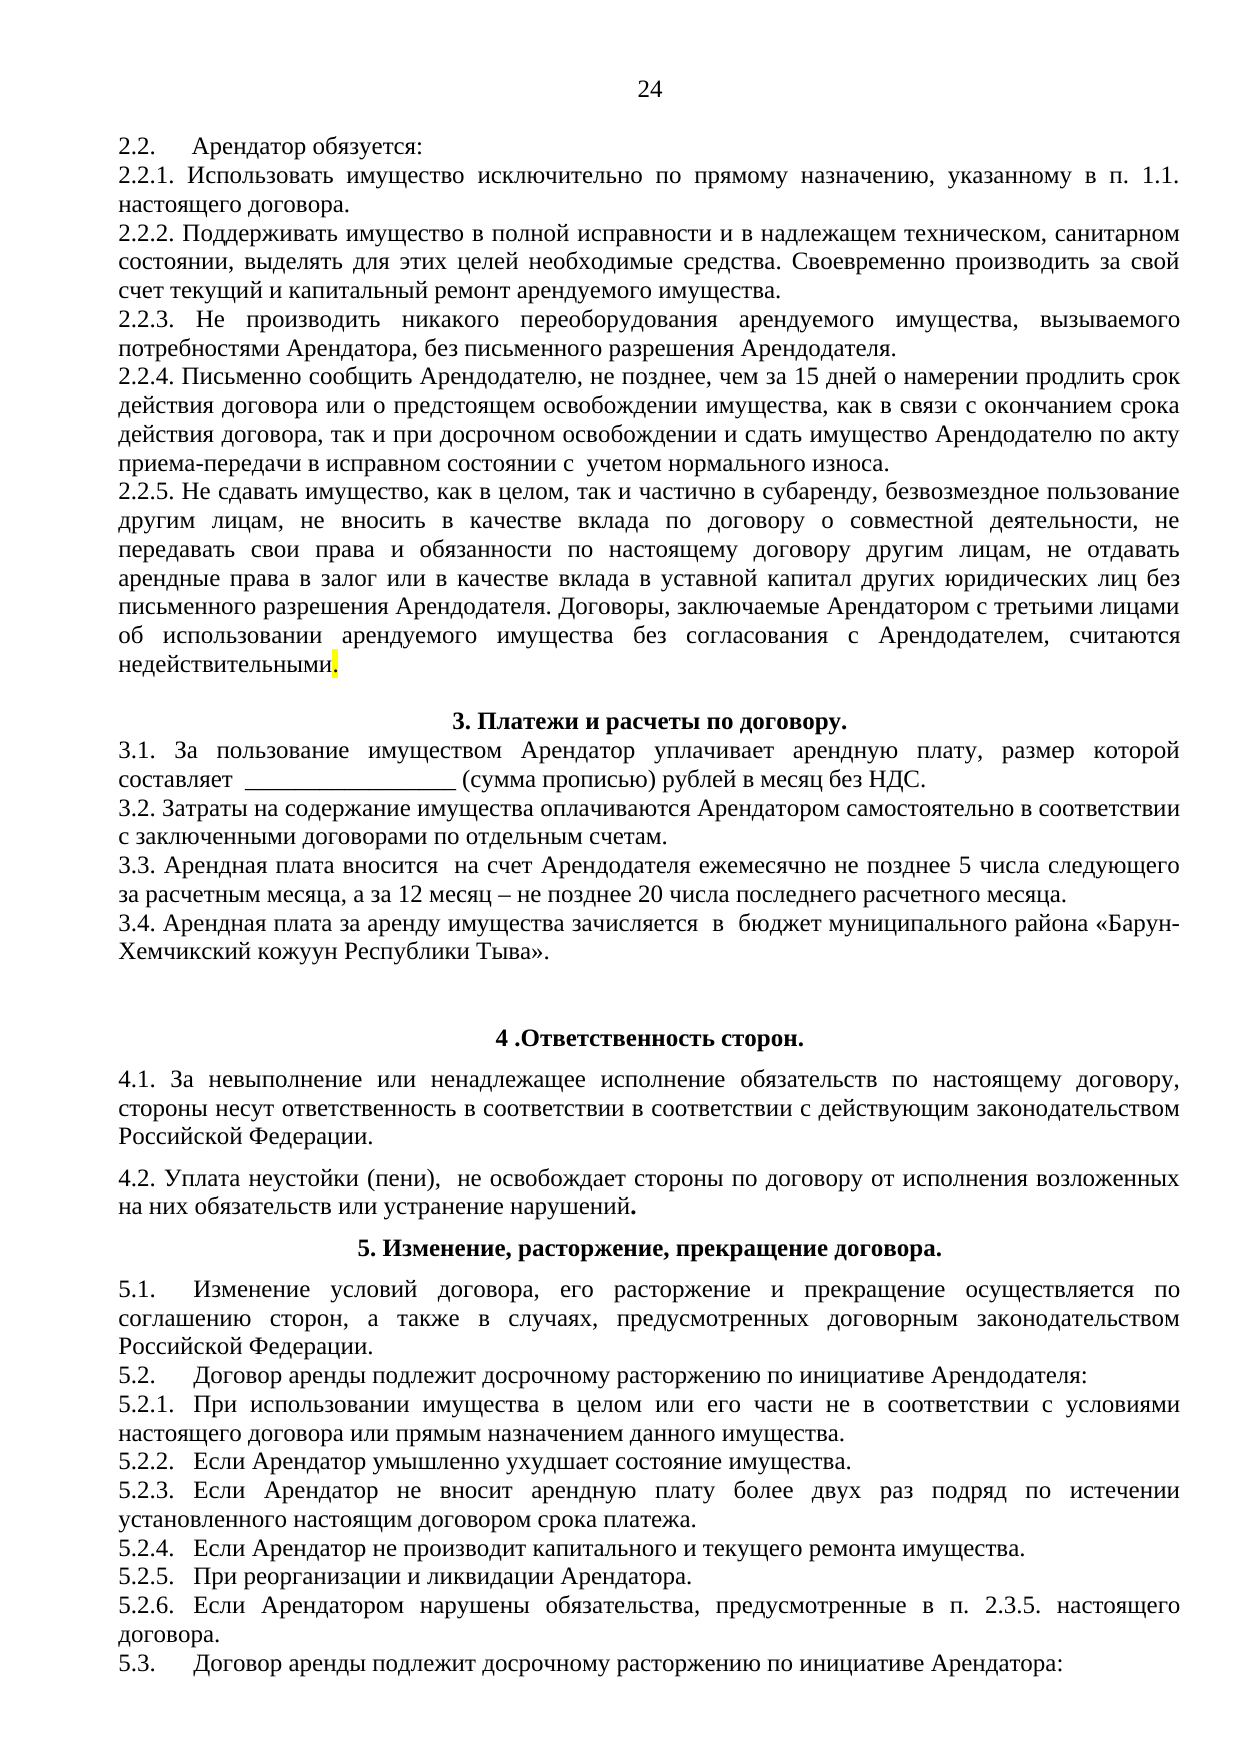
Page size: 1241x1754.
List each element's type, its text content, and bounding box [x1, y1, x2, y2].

text 3.3. Арендная плата вносится на счет Арендодателя ежемесячно не позднее 5 числа следующего за расчетным месяца, а за 12 месяц – не позднее 20 числа последнего расчетного месяца. [118, 850, 1181, 908]
text 3.4. Арендная плата за аренду имущества зачисляется в бюджет муниципального района «Барун-Хемчикский кожуун Республики Тыва». [118, 908, 1181, 965]
text 2.2.3. Не производить никакого переоборудования арендуемого имущества, вызываемого потребностями Арендатора, без письменного разрешения Арендодателя. [118, 304, 1181, 361]
text 3.2. Затраты на содержание имущества оплачиваются Арендатором самостоятельно в соответствии с заключенными договорами по отдельным счетам. [118, 793, 1181, 850]
list Если Арендатор умышленно ухудшает состояние имущества. [118, 1446, 1181, 1475]
text 2.2.5. Не сдавать имущество, как в целом, так и частично в субаренду, безвозмездное пользование другим лицам, не вносить в качестве вклада по договору о совместной деятельности, не передавать свои права и обязанности по настоящему договору другим лицам, не отдавать арендные права в залог или в качестве вклада в уставной капитал других юридических лиц без письменного разрешения Арендодателя. Договоры, заключаемые Арендатором с третьими лицами об использовании арендуемого имущества без согласования с Арендодателем, считаются недействительными. [118, 476, 1181, 678]
text 2.2.4. Письменно сообщить Арендодателю, не позднее, чем за 15 дней о намерении продлить срок действия договора или о предстоящем освобождении имущества, как в связи с окончанием срока действия договора, так и при досрочном освобождении и сдать имущество Арендодателю по акту приема-передачи в исправном состоянии с учетом нормального износа. [118, 361, 1181, 476]
list Если Арендатор не производит капитального и текущего ремонта имущества. [118, 1533, 1181, 1561]
list При использовании имущества в целом или его части не в соответствии с условиями настоящего договора или прямым назначением данного имущества. [118, 1389, 1181, 1446]
text 4.1. За невыполнение или ненадлежащее исполнение обязательств по настоящему договору, стороны несут ответственность в соответствии в соответствии с действующим законодательством Российской Федерации. [118, 1064, 1181, 1150]
text 5. Изменение, расторжение, прекращение договора. [118, 1233, 1181, 1261]
list Если Арендатором нарушены обязательства, предусмотренные в п. 2.3.5. настоящего договора. [118, 1590, 1181, 1648]
text 3.1. За пользование имуществом Арендатор уплачивает арендную плату, размер которой составляет _________________ (сумма прописью) рублей в месяц без НДС. [118, 735, 1181, 793]
text 2.2.2. Поддерживать имущество в полной исправности и в надлежащем техническом, санитарном состоянии, выделять для этих целей необходимые средства. Своевременно производить за свой счет текущий и капитальный ремонт арендуемого имущества. [118, 218, 1181, 304]
text 4 .Ответственность сторон. [118, 1023, 1181, 1051]
text 4.2. Уплата неустойки (пени), не освобождает стороны по договору от исполнения возложенных на них обязательств или устранение нарушений. [118, 1163, 1181, 1220]
list Если Арендатор не вносит арендную плату более двух раз подряд по истечении установленного настоящим договором срока платежа. [118, 1475, 1181, 1533]
list Изменение условий договора, его расторжение и прекращение осуществляется по соглашению сторон, а также в случаях, предусмотренных договорным законодательством Российской Федерации. [118, 1274, 1181, 1360]
list Арендатор обязуется: [118, 131, 1181, 160]
text 2.2.1. Использовать имущество исключительно по прямому назначению, указанному в п. 1.1. настоящего договора. [118, 160, 1181, 218]
list При реорганизации и ликвидации Арендатора. [118, 1561, 1181, 1590]
list Договор аренды подлежит досрочному расторжению по инициативе Арендатора: [118, 1648, 1181, 1676]
list Договор аренды подлежит досрочному расторжению по инициативе Арендодателя: [118, 1360, 1181, 1389]
text 3. Платежи и расчеты по договору. [118, 706, 1181, 735]
